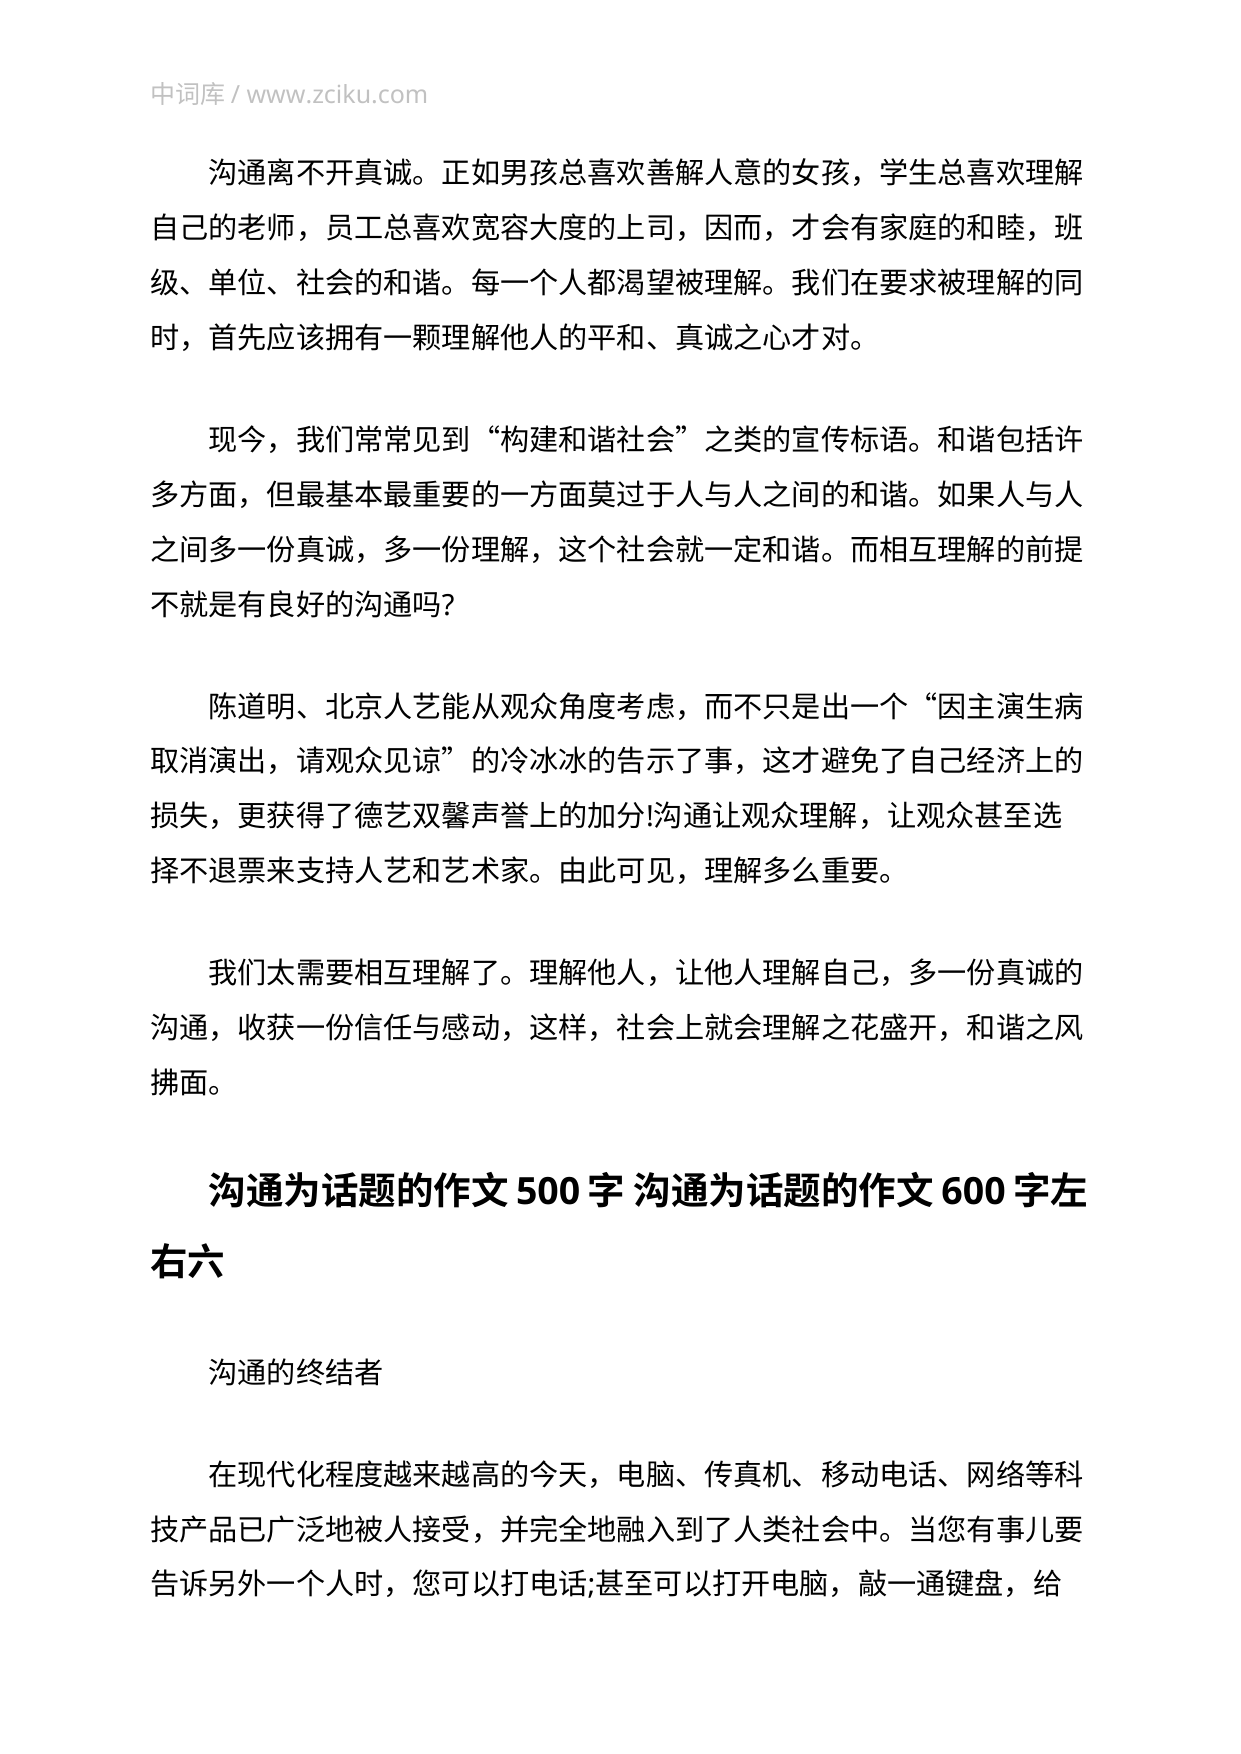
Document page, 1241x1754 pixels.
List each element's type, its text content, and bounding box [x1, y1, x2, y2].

text 沟通离不开真诚。正如男孩总喜欢善解人意的女孩，学生总喜欢理解自己的老师，员工总喜欢宽容大度的上司，因而，才会有家庭的和睦，班级、单位、社会的和谐。每一个人都渴望被理解。我们在要求被理解的同时，首先应该拥有一颗理解他人的平和、真诚之心才对。 [150, 150, 1090, 357]
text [150, 1451, 1090, 1603]
text 现今，我们常常见到“构建和谐社会”之类的宣传标语。和谐包括许多方面，但最基本最重要的一方面莫过于人与人之间的和谐。如果人与人之间多一份真诚，多一份理解，这个社会就一定和谐。而相互理解的前提不就是有良好的沟通吗? [150, 416, 1090, 623]
text 沟通为话题的作文500字 沟通为话题的作文600字左右六 [150, 1161, 1090, 1286]
text 陈道明、北京人艺能从观众角度考虑，而不只是出一个“因主演生病取消演出，请观众见谅”的冷冰冰的告示了事，这才避免了自己经济上的损失，更获得了德艺双馨声誉上的加分!沟通让观众理解，让观众甚至选择不退票来支持人艺和艺术家。由此可见，理解多么重要。 [150, 683, 1090, 890]
text 沟通的终结者 [150, 1349, 1090, 1392]
text 我们太需要相互理解了。理解他人，让他人理解自己，多一份真诚的沟通，收获一份信任与感动，这样，社会上就会理解之花盛开，和谐之风拂面。 [150, 950, 1090, 1102]
